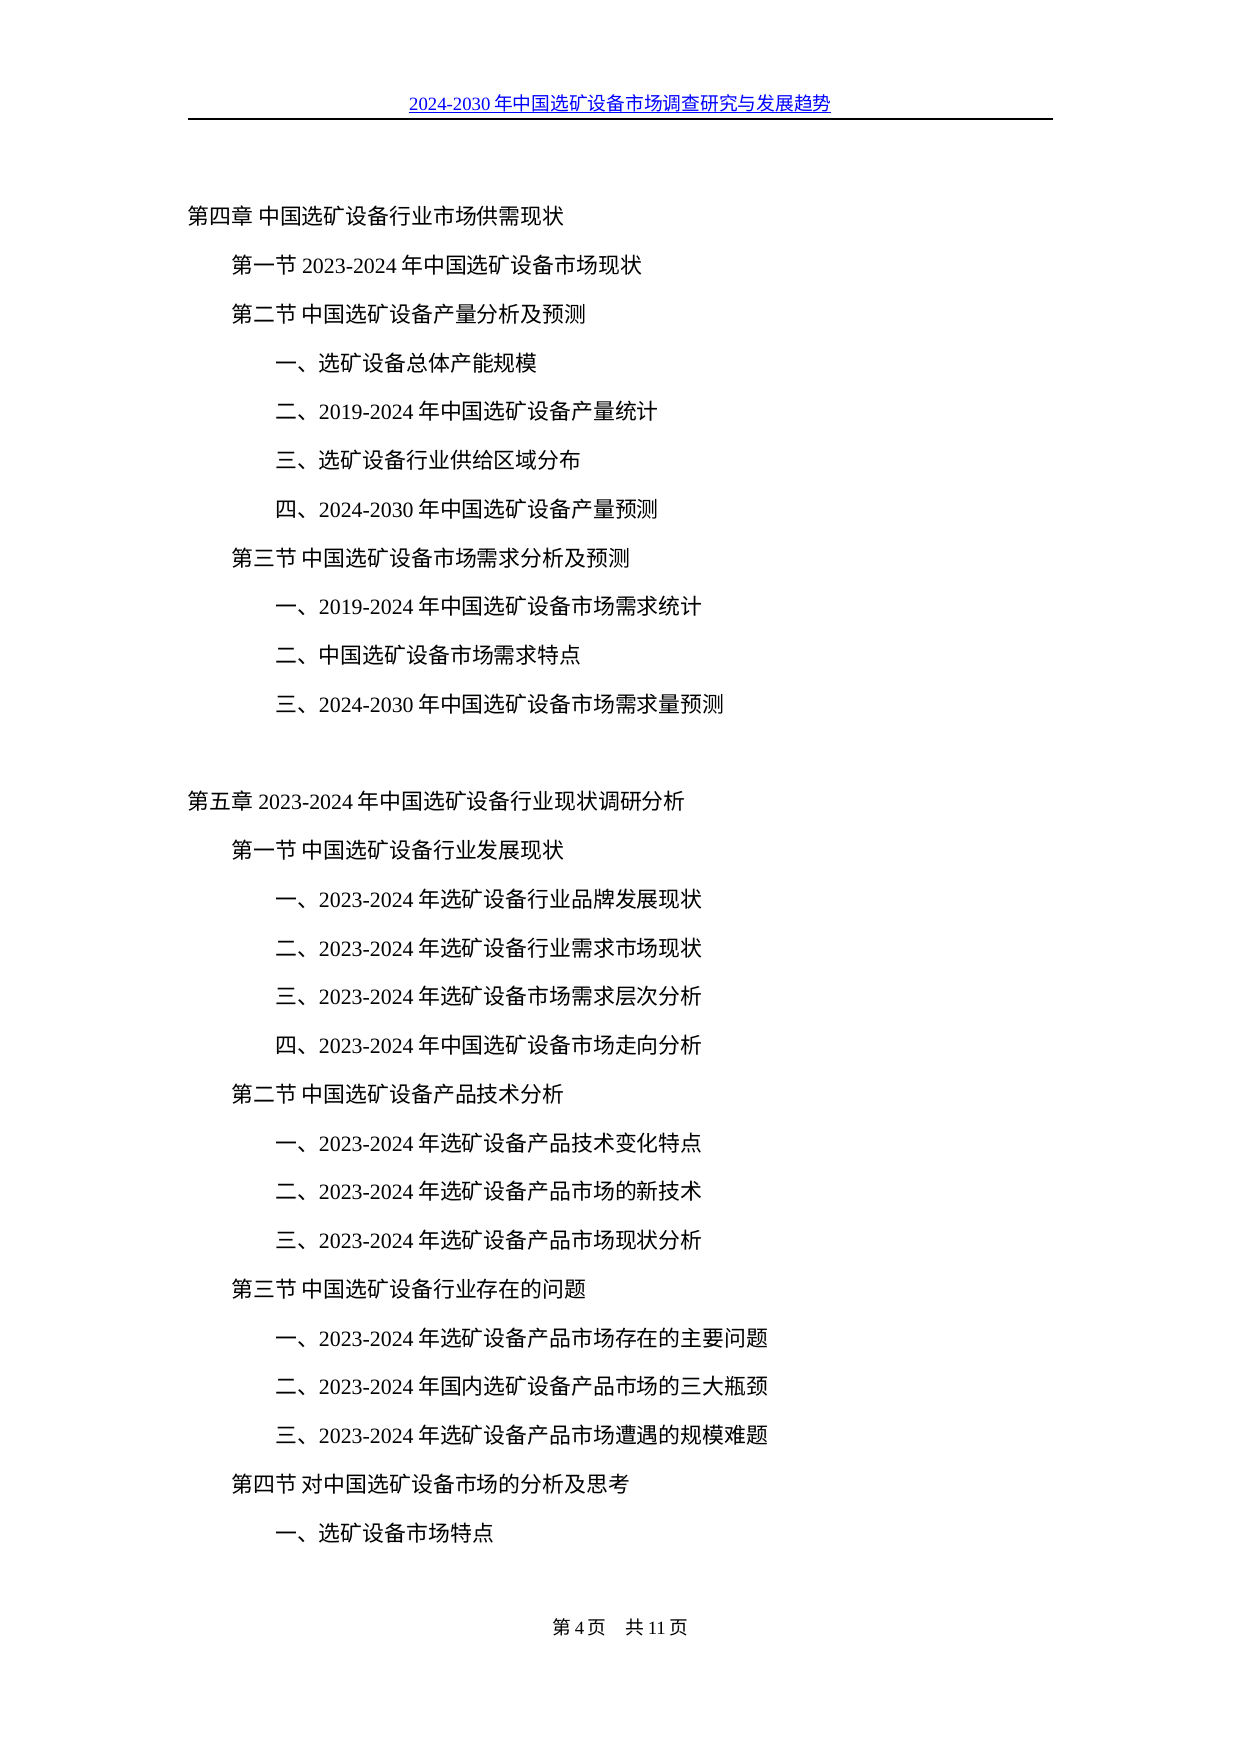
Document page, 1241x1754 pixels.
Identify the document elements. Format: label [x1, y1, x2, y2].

text [187, 150, 1053, 1548]
